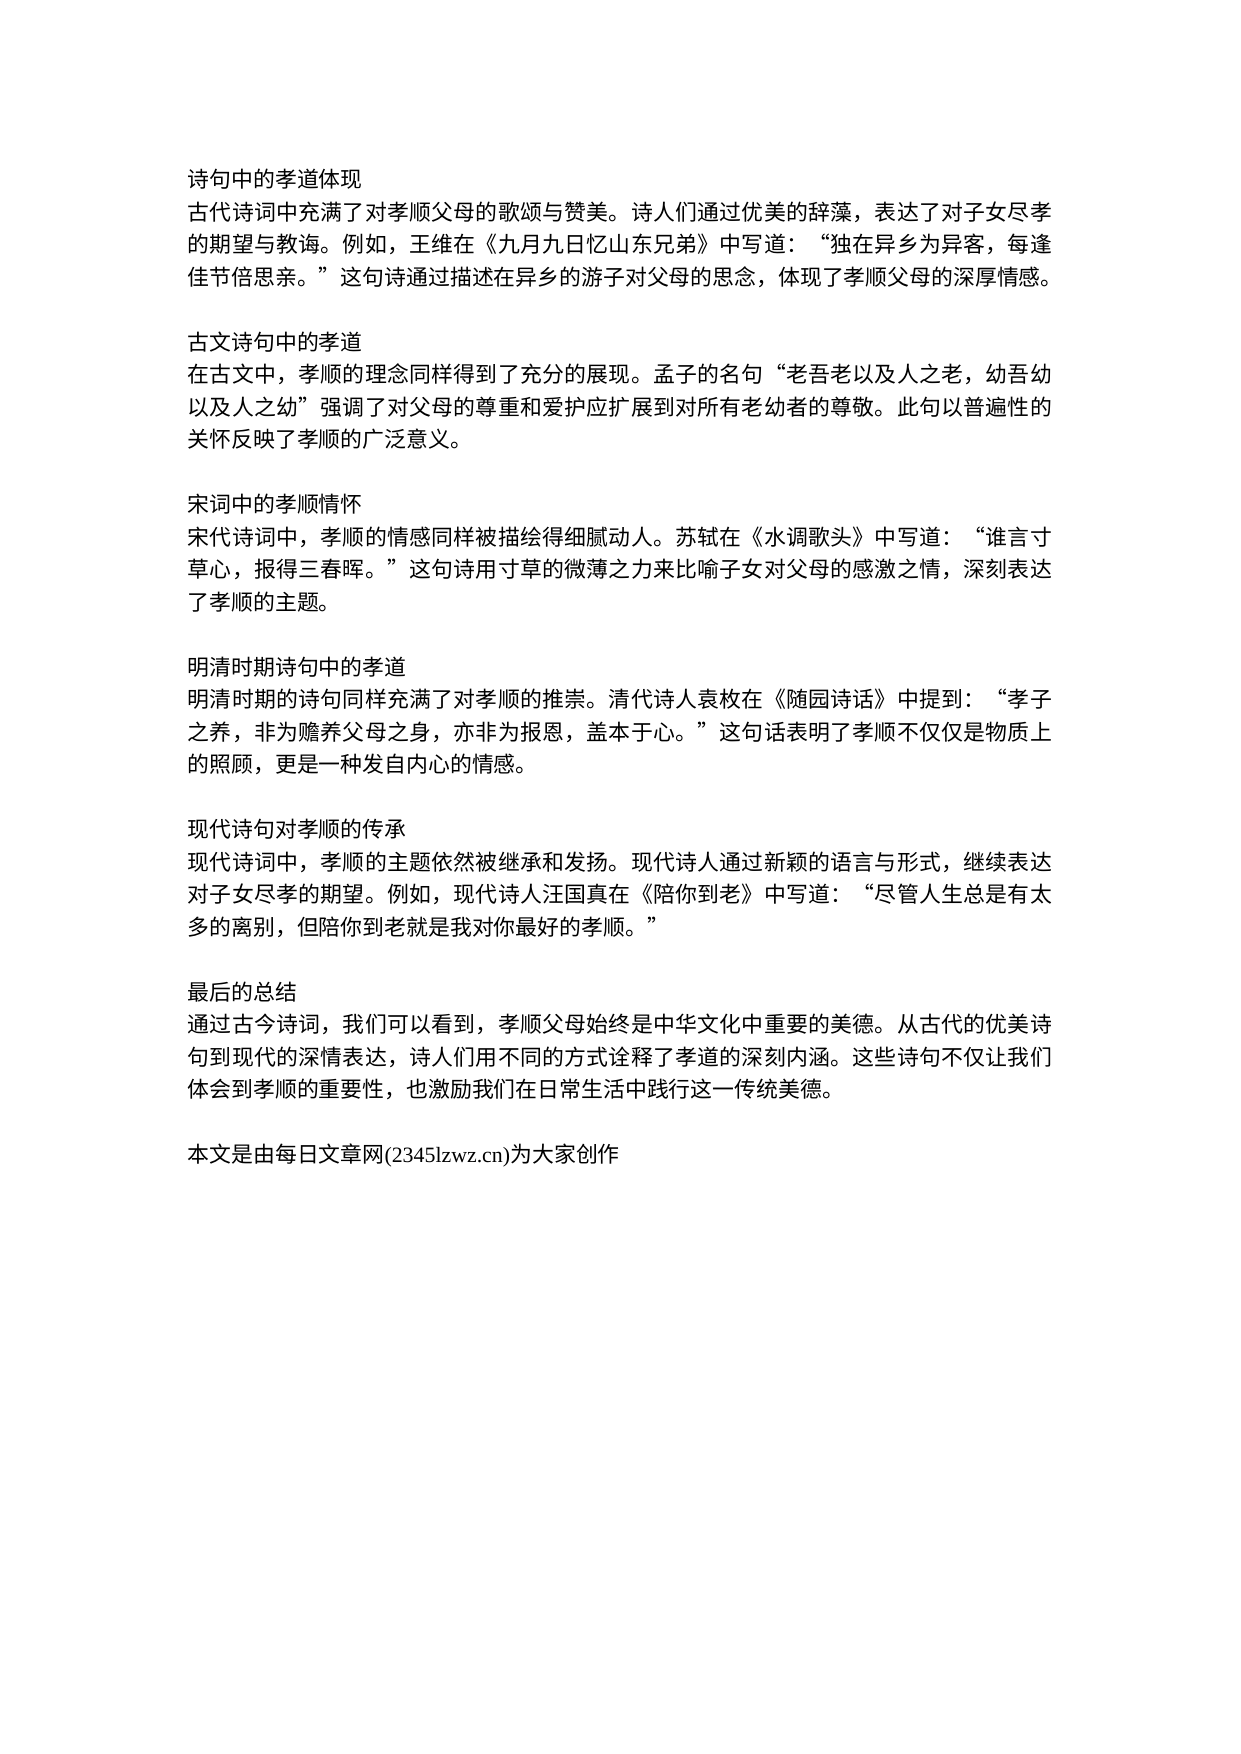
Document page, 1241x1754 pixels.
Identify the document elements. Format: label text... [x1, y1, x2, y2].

text 现代诗词中，孝顺的主题依然被继承和发扬。现代诗人通过新颖的语言与形式，继续表达对子女尽孝的期望。例如，现代诗人汪国真在《陪你到老》中写道：“尽管人生总是有太多的离别，但陪你到老就是我对你最好的孝顺。” [187, 844, 1053, 942]
text 古文诗句中的孝道 [187, 324, 1053, 357]
text 现代诗句对孝顺的传承 [187, 812, 1053, 844]
text 明清时期的诗句同样充满了对孝顺的推崇。清代诗人袁枚在《随园诗话》中提到：“孝子之养，非为赡养父母之身，亦非为报恩，盖本于心。”这句话表明了孝顺不仅仅是物质上的照顾，更是一种发自内心的情感。 [187, 682, 1053, 779]
text 通过古今诗词，我们可以看到，孝顺父母始终是中华文化中重要的美德。从古代的优美诗句到现代的深情表达，诗人们用不同的方式诠释了孝道的深刻内涵。这些诗句不仅让我们体会到孝顺的重要性，也激励我们在日常生活中践行这一传统美德。 [187, 1007, 1053, 1104]
text 宋词中的孝顺情怀 [187, 487, 1053, 519]
text 最后的总结 [187, 974, 1053, 1007]
text 明清时期诗句中的孝道 [187, 649, 1053, 682]
text 本文是由每日文章网(2345lzwz.cn)为大家创作 [187, 1137, 1053, 1169]
text 古代诗词中充满了对孝顺父母的歌颂与赞美。诗人们通过优美的辞藻，表达了对子女尽孝的期望与教诲。例如，王维在《九月九日忆山东兄弟》中写道：“独在异乡为异客，每逢佳节倍思亲。”这句诗通过描述在异乡的游子对父母的思念，体现了孝顺父母的深厚情感。 [187, 194, 1053, 292]
text 诗句中的孝道体现 [187, 162, 1053, 194]
text 在古文中，孝顺的理念同样得到了充分的展现。孟子的名句“老吾老以及人之老，幼吾幼以及人之幼”强调了对父母的尊重和爱护应扩展到对所有老幼者的尊敬。此句以普遍性的关怀反映了孝顺的广泛意义。 [187, 357, 1053, 454]
text 宋代诗词中，孝顺的情感同样被描绘得细腻动人。苏轼在《水调歌头》中写道：“谁言寸草心，报得三春晖。”这句诗用寸草的微薄之力来比喻子女对父母的感激之情，深刻表达了孝顺的主题。 [187, 519, 1053, 617]
